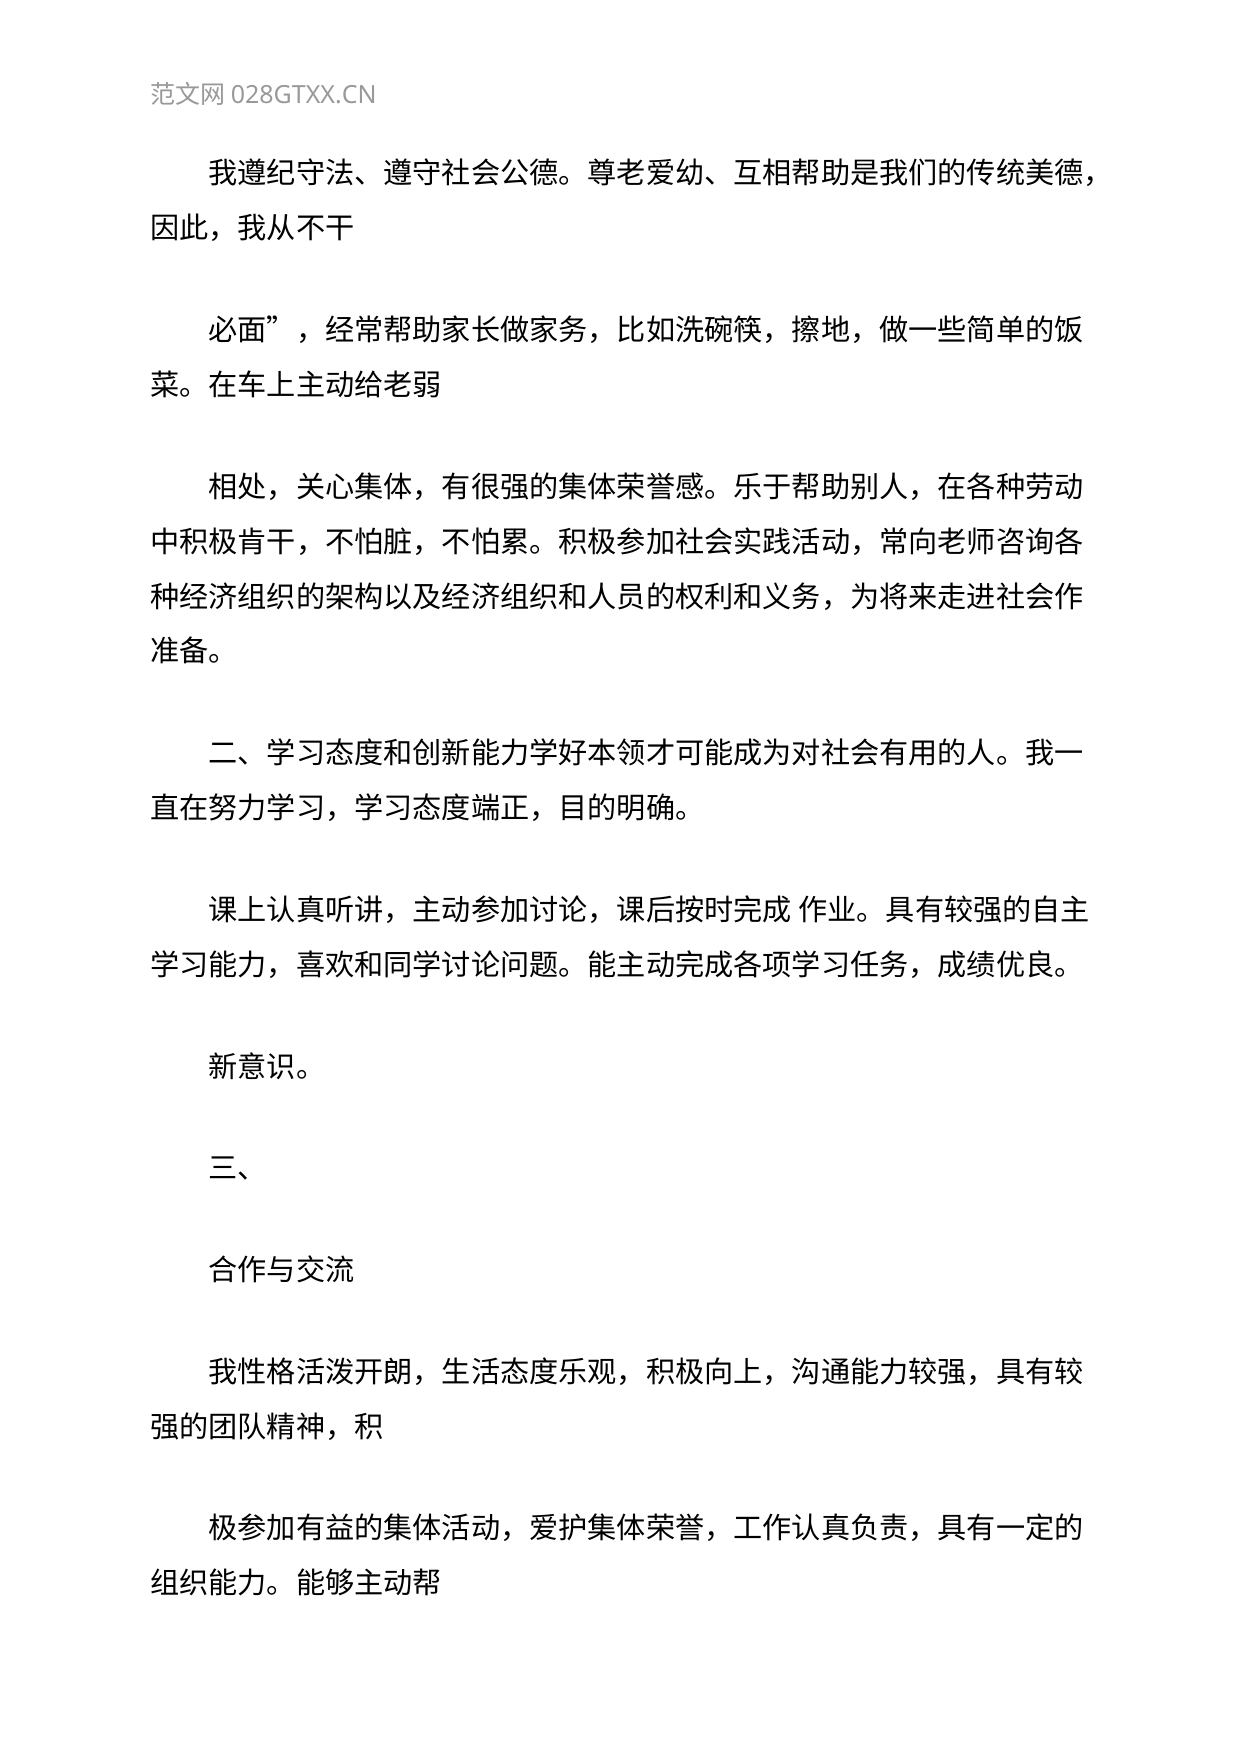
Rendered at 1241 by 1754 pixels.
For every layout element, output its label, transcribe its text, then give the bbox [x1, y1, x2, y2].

text 我性格活泼开朗，生活态度乐观，积极向上，沟通能力较强，具有较强的团队精神，积 [150, 1348, 1090, 1446]
text 必面”，经常帮助家长做家务，比如洗碗筷，擦地，做一些简单的饭菜。在车上主动给老弱 [150, 307, 1090, 404]
text 我遵纪守法、遵守社会公德。尊老爱幼、互相帮助是我们的传统美德，因此，我从不干 [150, 150, 1090, 247]
text 课上认真听讲，主动参加讨论，课后按时完成 作业。具有较强的自主学习能力，喜欢和同学讨论问题。能主动完成各项学习任务，成绩优良。 [150, 886, 1090, 984]
text 二、学习态度和创新能力学好本领才可能成为对社会有用的人。我一直在努力学习，学习态度端正，目的明确。 [150, 730, 1090, 827]
text 合作与交流 [150, 1247, 1090, 1289]
text 极参加有益的集体活动，爱护集体荣誉，工作认真负责，具有一定的组织能力。能够主动帮 [150, 1505, 1090, 1602]
text 新意识。 [150, 1043, 1090, 1085]
text 相处，关心集体，有很强的集体荣誉感。乐于帮助别人，在各种劳动中积极肯干，不怕脏，不怕累。积极参加社会实践活动，常向老师咨询各种经济组织的架构以及经济组织和人员的权利和义务，为将来走进社会作准备。 [150, 463, 1090, 670]
text 三、 [150, 1145, 1090, 1187]
